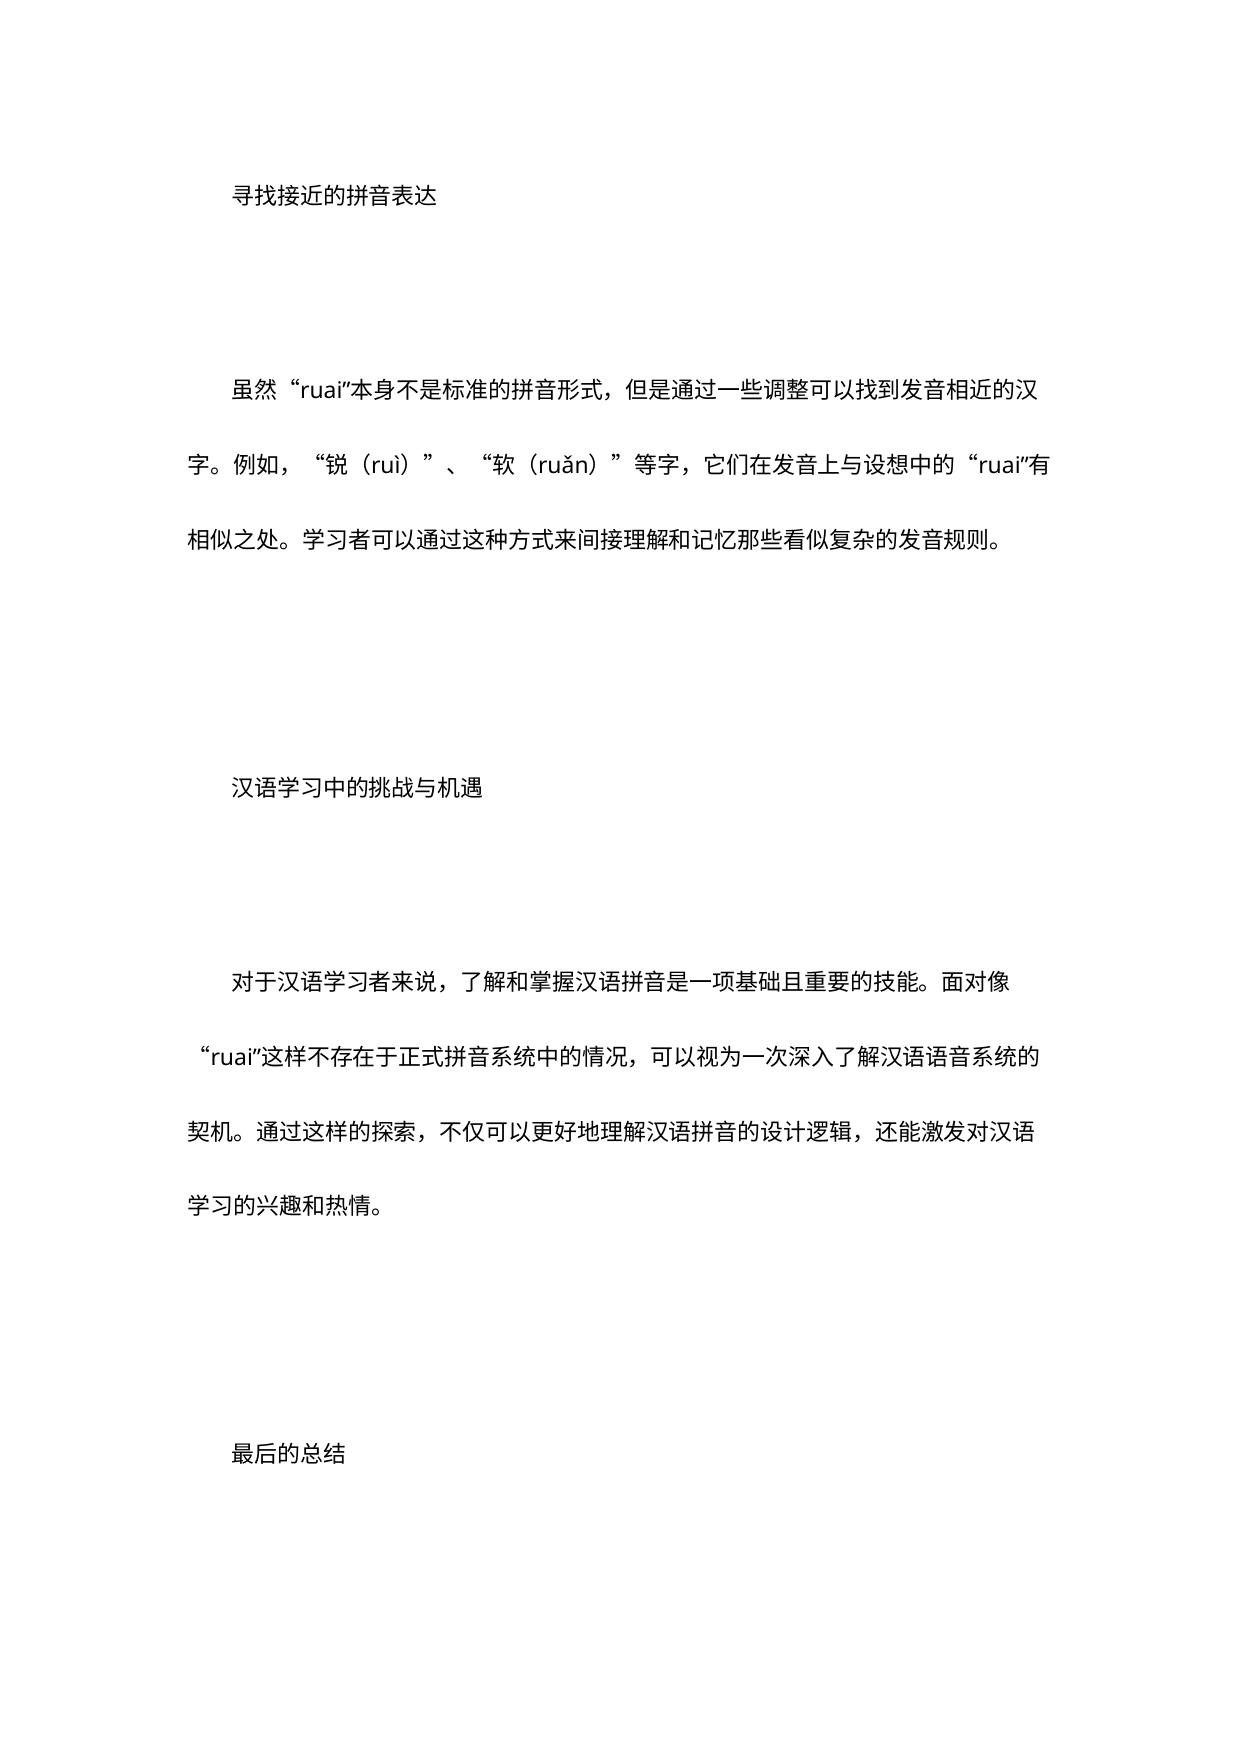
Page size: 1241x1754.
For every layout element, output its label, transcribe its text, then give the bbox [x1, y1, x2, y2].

text 最后的总结 [187, 1420, 1053, 1485]
text 寻找接近的拼音表达 [187, 162, 1053, 227]
text 汉语学习中的挑战与机遇 [187, 754, 1053, 819]
text 对于汉语学习者来说，了解和掌握汉语拼音是一项基础且重要的技能。面对像“ruai”这样不存在于正式拼音系统中的情况，可以视为一次深入了解汉语语音系统的契机。通过这样的探索，不仅可以更好地理解汉语拼音的设计逻辑，还能激发对汉语学习的兴趣和热情。 [187, 948, 1053, 1237]
text 虽然“ruai”本身不是标准的拼音形式，但是通过一些调整可以找到发音相近的汉字。例如，“锐（ruì）”、“软（ruǎn）”等字，它们在发音上与设想中的“ruai”有相似之处。学习者可以通过这种方式来间接理解和记忆那些看似复杂的发音规则。 [187, 356, 1053, 571]
